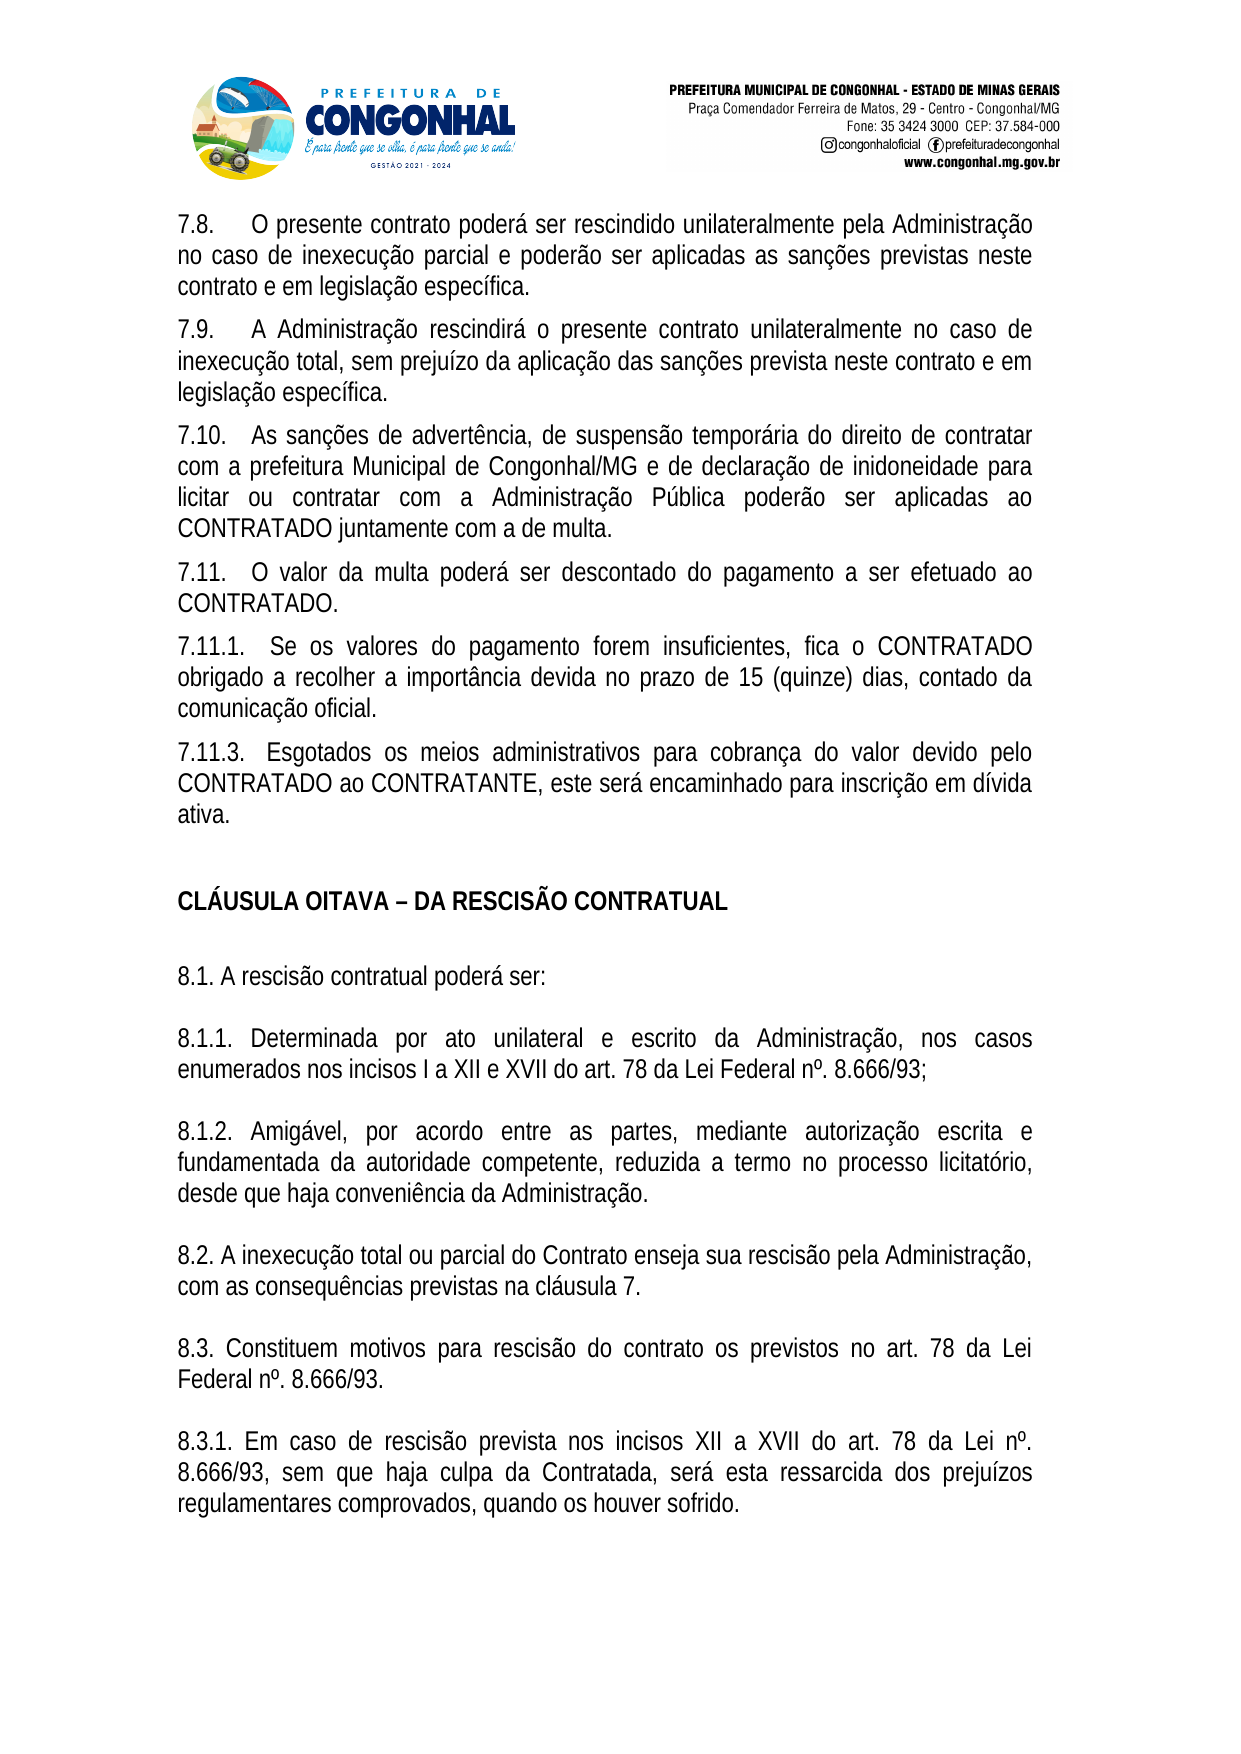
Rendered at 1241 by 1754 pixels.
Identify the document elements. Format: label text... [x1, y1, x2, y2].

text 7.9. A Administração rescindirá o presente contrato unilateralmente no caso de inexecução total, sem prejuízo da aplicação das sanções prevista neste contrato e em legislação específica. [177, 314, 1033, 407]
picture [192, 73, 516, 180]
text 7.11.3. Esgotados os meios administrativos para cobrança do valor devido pelo CONTRATADO ao CONTRATANTE, este será encaminhado para inscrição em dívida ativa. [177, 736, 1033, 829]
text 7.10. As sanções de advertência, de suspensão temporária do direito de contratar com a prefeitura Municipal de Congonhal/MG e de declaração de inidoneidade para licitar ou contratar com a Administração Pública poderão ser aplicadas ao CONTRATADO juntamente com a de multa. [177, 419, 1033, 543]
text 7.11. O valor da multa poderá ser descontado do pagamento a ser efetuado ao CONTRATADO. [177, 556, 1033, 618]
text 8.1. A rescisão contratual poderá ser: [177, 960, 1033, 991]
text 8.1.2. Amigável, por acordo entre as partes, mediante autorização escrita e fundamentada da autoridade competente, reduzida a termo no processo licitatório, desde que haja conveniência da Administração. [177, 1115, 1033, 1208]
text 8.3.1. Em caso de rescisão prevista nos incisos XII a XVII do art. 78 da Lei nº. 8.666/93, sem que haja culpa da Contratada, será esta ressarcida dos prejuízos regulamentares comprovados, quando os houver sofrido. [177, 1426, 1033, 1519]
text 8.2. A inexecução total ou parcial do Contrato enseja sua rescisão pela Administração, com as consequências previstas na cláusula 7. [177, 1239, 1033, 1301]
text 7.8. O presente contrato poderá ser rescindido unilateralmente pela Administração no caso de inexecução parcial e poderão ser aplicadas as sanções previstas neste contrato e em legislação específica. [177, 208, 1033, 301]
text 8.1.1. Determinada por ato unilateral e escrito da Administração, nos casos enumerados nos incisos I a XII e XVII do art. 78 da Lei Federal nº. 8.666/93; [177, 1022, 1033, 1084]
text CLÁUSULA OITAVA – DA RESCISÃO CONTRATUAL [177, 885, 1033, 916]
text 8.3. Constituem motivos para rescisão do contrato os previstos no art. 78 da Lei Federal nº. 8.666/93. [177, 1332, 1033, 1394]
picture [666, 81, 1073, 172]
text 7.11.1. Se os valores do pagamento forem insuficientes, fica o CONTRATADO obrigado a recolher a importância devida no prazo de 15 (quinze) dias, contado da comunicação oficial. [177, 631, 1033, 724]
